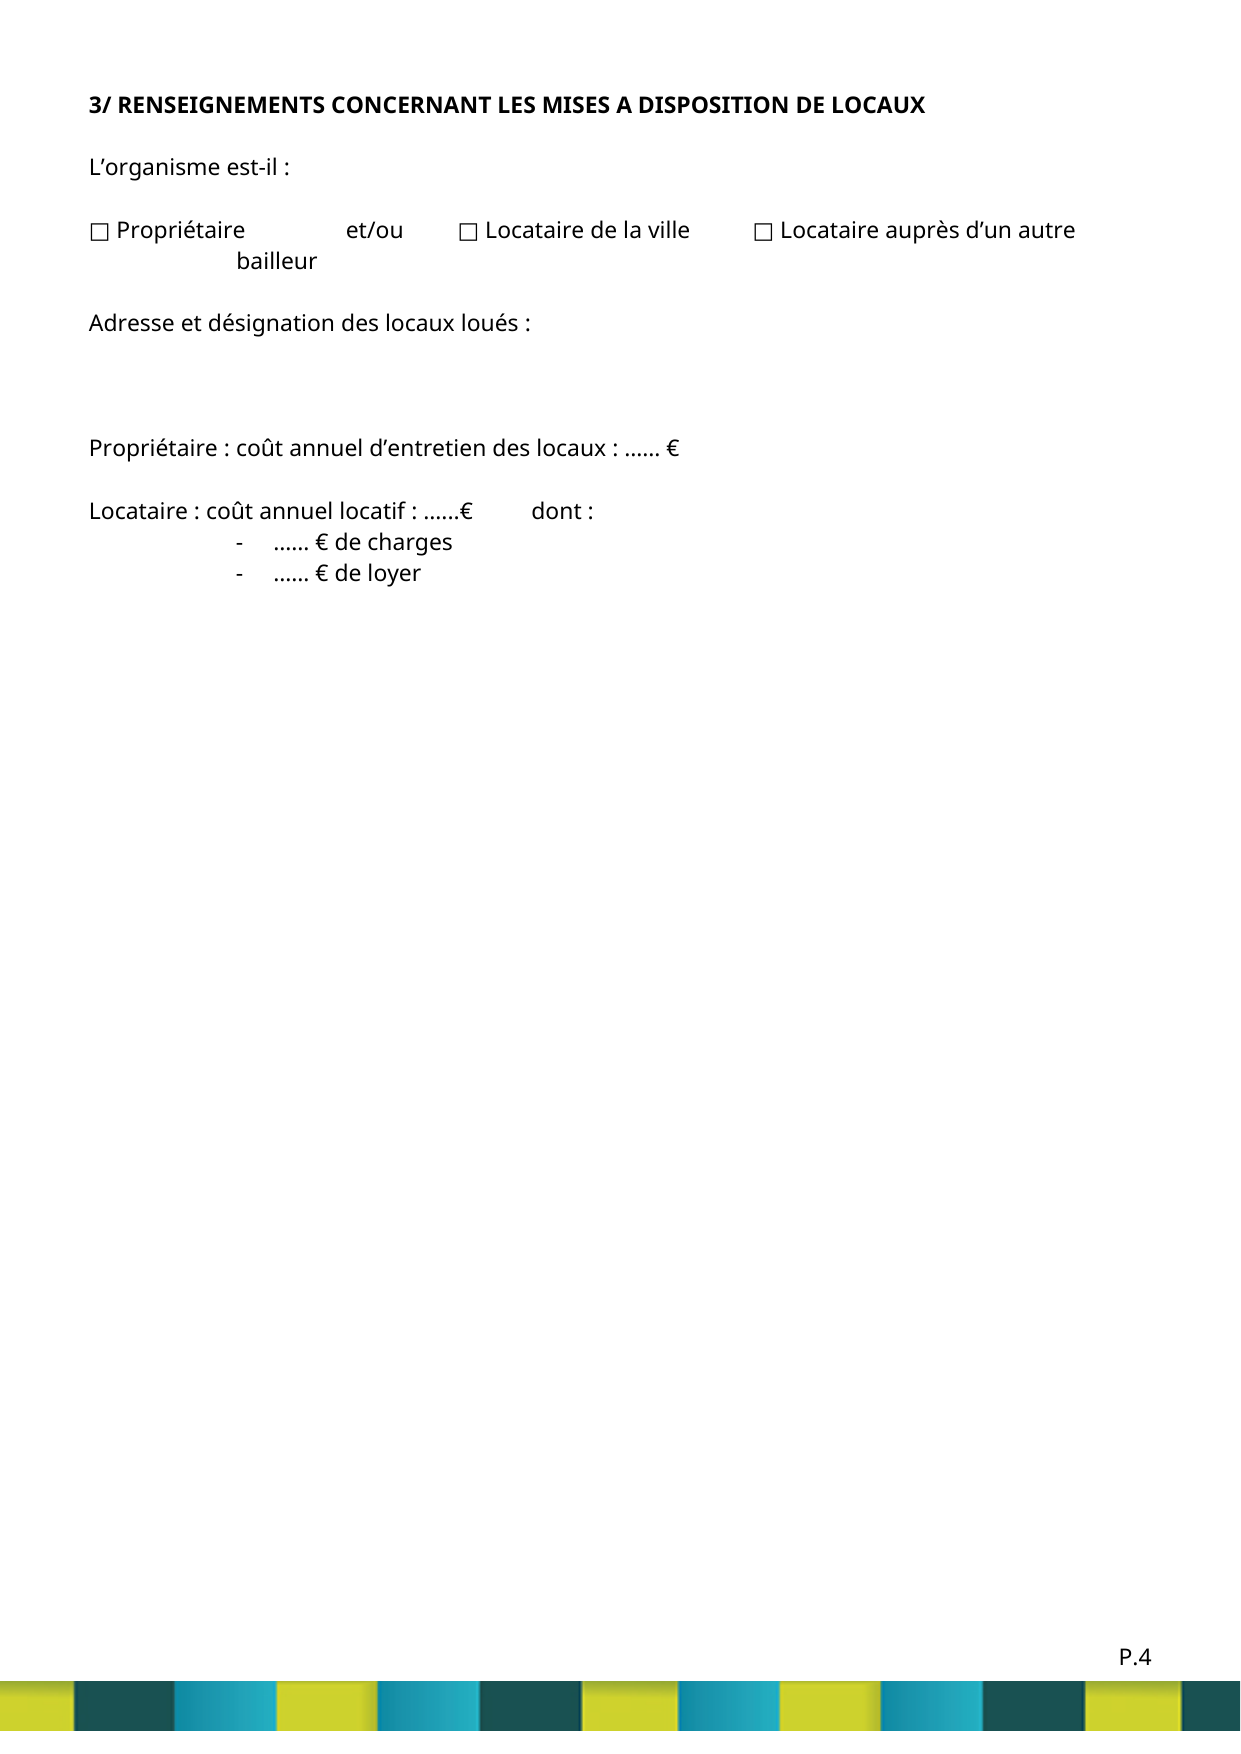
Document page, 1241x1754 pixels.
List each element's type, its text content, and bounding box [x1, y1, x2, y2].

text Adresse et désignation des locaux loués : [89, 307, 1152, 339]
picture [179, 1681, 379, 1731]
text Propriétaire : coût annuel d’entretien des locaux : …… € [89, 432, 1152, 464]
text L’organisme est-il : [89, 151, 1152, 182]
text 3/ RENSEIGNEMENTS CONCERNANT LES MISES A DISPOSITION DE LOCAUX [89, 89, 1152, 120]
picture [0, 1681, 176, 1731]
list …… € de loyer [236, 557, 1152, 589]
text □ Propriétaire et/ou □ Locataire de la ville □ Locataire auprès d’un autre bailleur [89, 214, 1152, 276]
picture [683, 1681, 882, 1731]
text Locataire : coût annuel locatif : …...€ dont : [89, 495, 1152, 526]
picture [383, 1681, 578, 1731]
picture [581, 1681, 679, 1731]
picture [886, 1681, 1241, 1731]
list …… € de charges [236, 526, 1152, 557]
